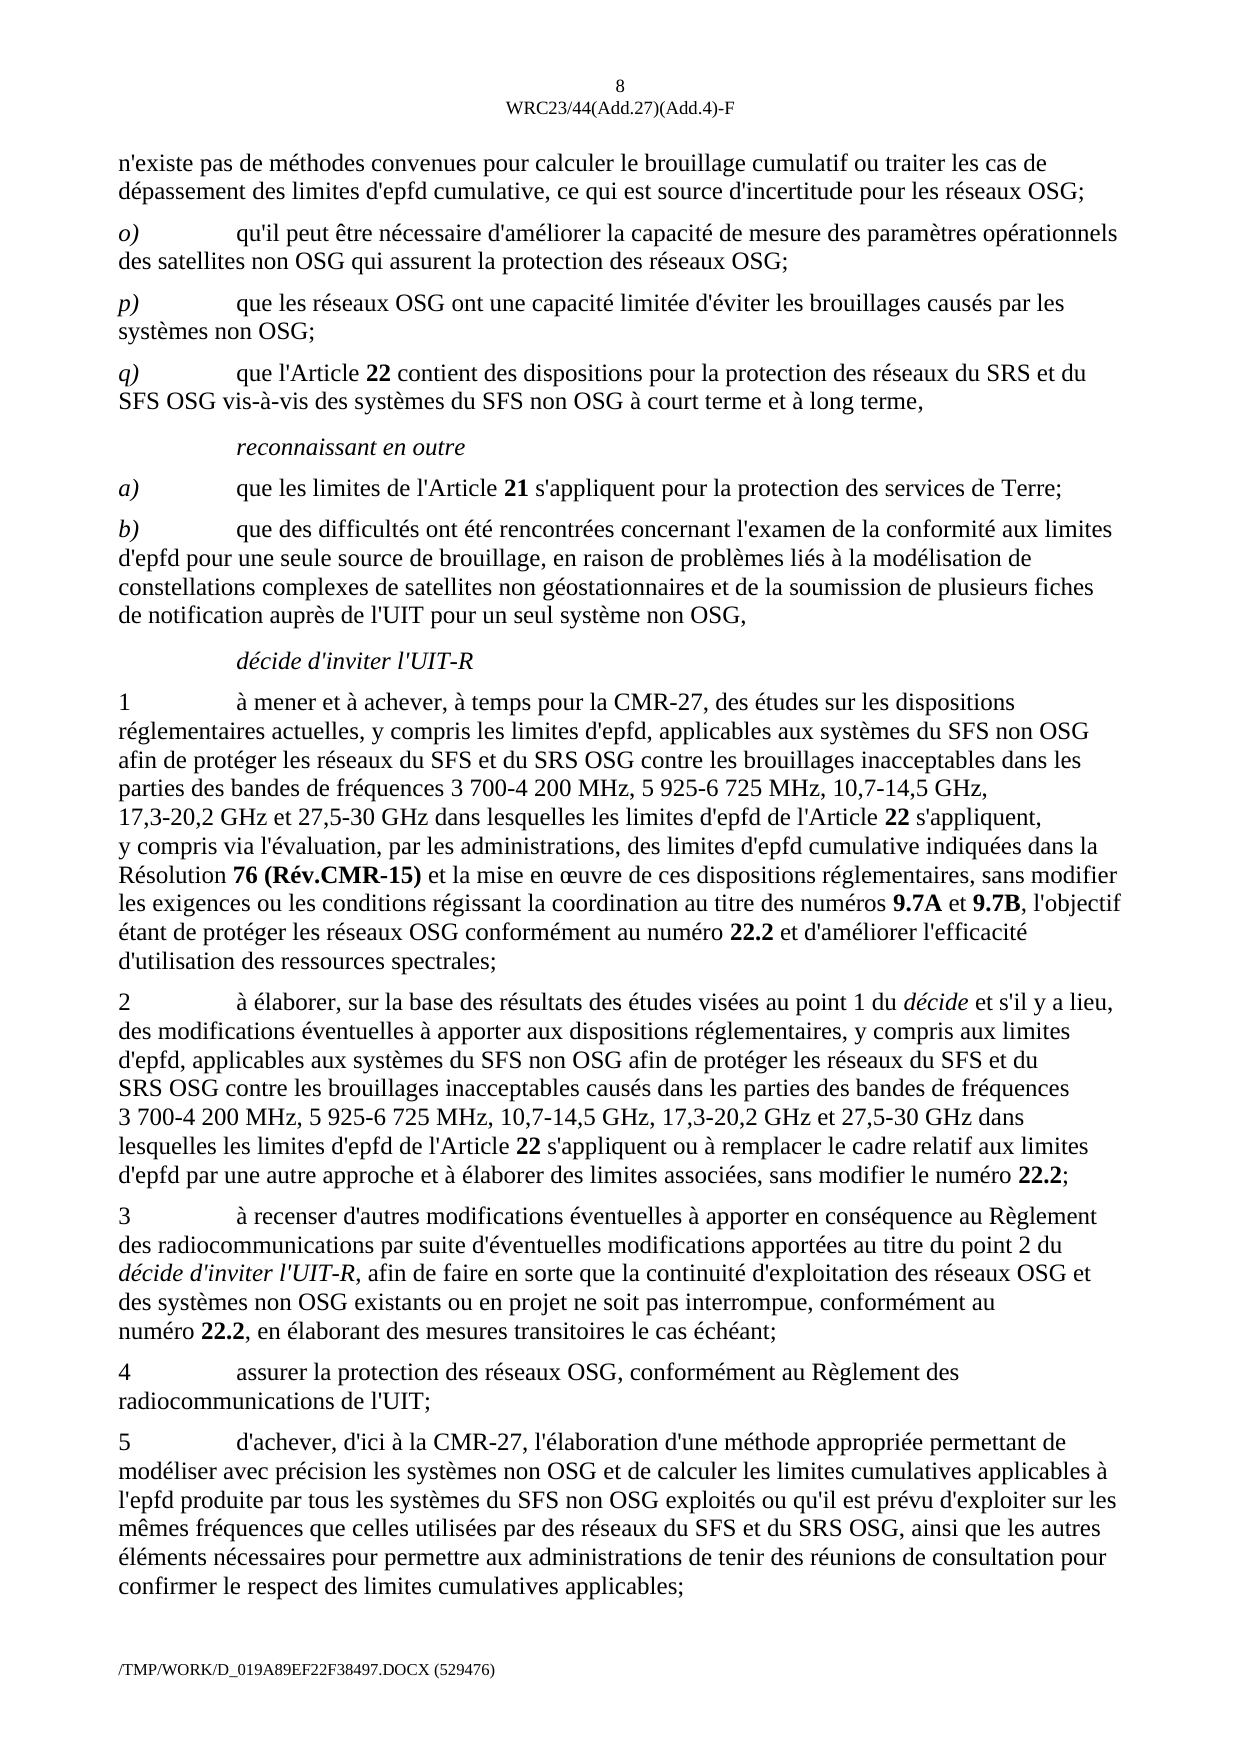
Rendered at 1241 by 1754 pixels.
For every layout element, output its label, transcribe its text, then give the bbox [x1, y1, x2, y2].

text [118, 148, 1122, 205]
text a) que les limites de l'Article 21 s'appliquent pour la protection des services de Terre; [118, 473, 1122, 502]
text 4 assurer la protection des réseaux OSG, conformément au Règlement des radiocommunications de l'UIT; [118, 1357, 1122, 1415]
text p) que les réseaux OSG ont une capacité limitée d'éviter les brouillages causés par les systèmes non OSG; [118, 288, 1122, 345]
text 3 à recenser d'autres modifications éventuelles à apporter en conséquence au Règlement des radiocommunications par suite d'éventuelles modifications apportées au titre du point 2 du décide d'inviter l'UIT-R, afin de faire en sorte que la continuité d'exploitation des réseaux OSG et des systèmes non OSG existants ou en projet ne soit pas interrompue, conformément au numéro 22.2, en élaborant des mesures transitoires le cas échéant; [118, 1201, 1122, 1345]
text q) que l'Article 22 contient des dispositions pour la protection des réseaux du SRS et du SFS OSG vis-à-vis des systèmes du SFS non OSG à court terme et à long terme, [118, 358, 1122, 415]
text 5 d'achever, d'ici à la CMR-27, l'élaboration d'une méthode appropriée permettant de modéliser avec précision les systèmes non OSG et de calculer les limites cumulatives applicables à l'epfd produite par tous les systèmes du SFS non OSG exploités ou qu'il est prévu d'exploiter sur les mêmes fréquences que celles utilisées par des réseaux du SFS et du SRS OSG, ainsi que les autres éléments nécessaires pour permettre aux administrations de tenir des réunions de consultation pour confirmer le respect des limites cumulatives applicables; [118, 1427, 1122, 1600]
text b) que des difficultés ont été rencontrées concernant l'examen de la conformité aux limites d'epfd pour une seule source de brouillage, en raison de problèmes liés à la modélisation de constellations complexes de satellites non géostationnaires et de la soumission de plusieurs fiches de notification auprès de l'UIT pour un seul système non OSG, [118, 514, 1122, 629]
text o) qu'il peut être nécessaire d'améliorer la capacité de mesure des paramètres opérationnels des satellites non OSG qui assurent la protection des réseaux OSG; [118, 218, 1122, 275]
text 2 à élaborer, sur la base des résultats des études visées au point 1 du décide et s'il y a lieu, des modifications éventuelles à apporter aux dispositions réglementaires, y compris aux limites d'epfd, applicables aux systèmes du SFS non OSG afin de protéger les réseaux du SFS et du SRS OSG contre les brouillages inacceptables causés dans les parties des bandes de fréquences 3 700-4 200 MHz, 5 925-6 725 MHz, 10,7-14,5 GHz, 17,3-20,2 GHz et 27,5-30 GHz dans lesquelles les limites d'epfd de l'Article 22 s'appliquent ou à remplacer le cadre relatif aux limites d'epfd par une autre approche et à élaborer des limites associées, sans modifier le numéro 22.2; [118, 987, 1122, 1188]
text 1 à mener et à achever, à temps pour la CMR-27, des études sur les dispositions réglementaires actuelles, y compris les limites d'epfd, applicables aux systèmes du SFS non OSG afin de protéger les réseaux du SFS et du SRS OSG contre les brouillages inacceptables dans les parties des bandes de fréquences 3 700-4 200 MHz, 5 925-6 725 MHz, 10,7-14,5 GHz, 17,3-20,2 GHz et 27,5-30 GHz dans lesquelles les limites d'epfd de l'Article 22 s'appliquent, y compris via l'évaluation, par les administrations, des limites d'epfd cumulative indiquées dans la Résolution 76 (Rév.CMR-15) et la mise en œuvre de ces dispositions réglementaires, sans modifier les exigences ou les conditions régissant la coordination au titre des numéros 9.7A et 9.7B, l'objectif étant de protéger les réseaux OSG conformément au numéro 22.2 et d'améliorer l'efficacité d'utilisation des ressources spectrales; [118, 687, 1122, 975]
text reconnaissant en outre [236, 432, 1122, 461]
text décide d'inviter l'UIT-R [236, 646, 1122, 675]
